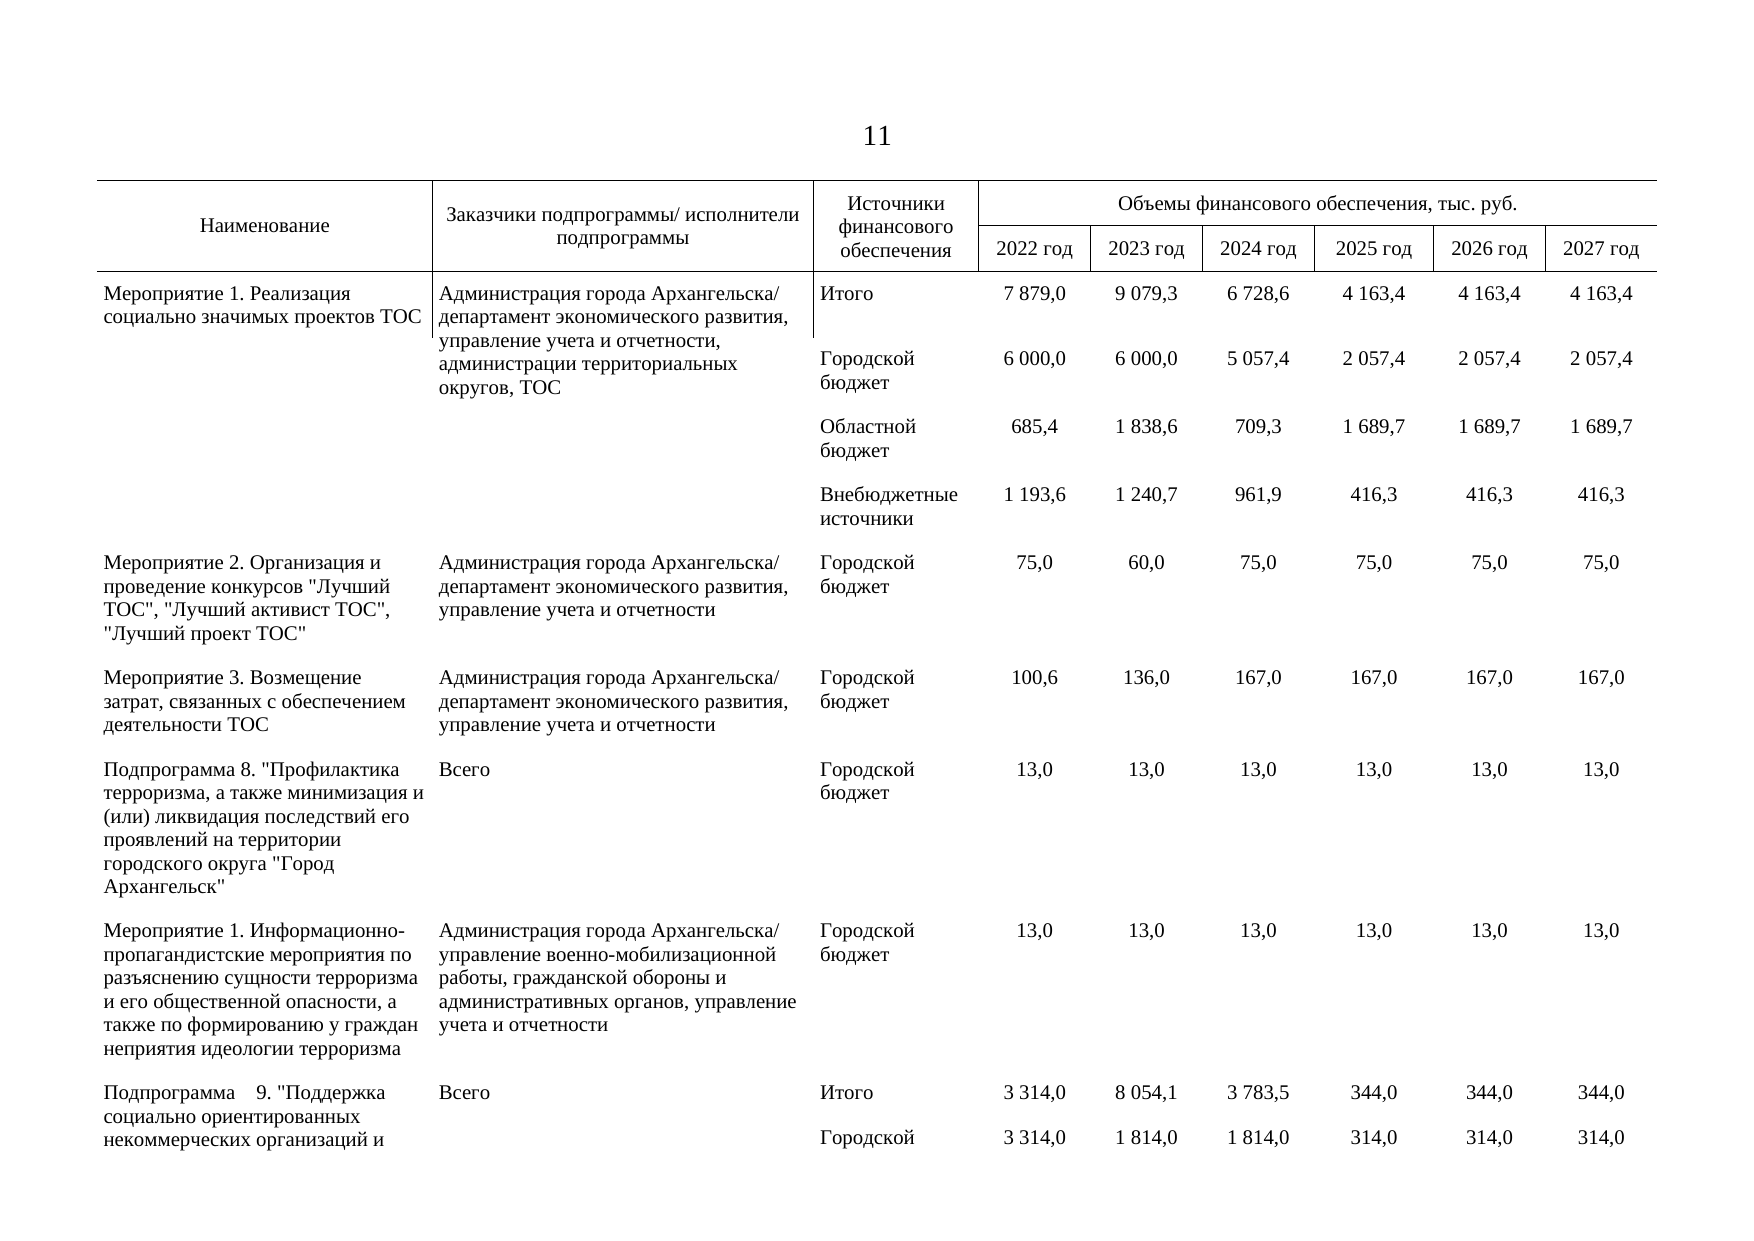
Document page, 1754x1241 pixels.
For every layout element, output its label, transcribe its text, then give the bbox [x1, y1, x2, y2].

table_cell 13,0 [1545, 747, 1657, 908]
table_cell 100,6 [979, 655, 1090, 747]
table_cell 1 240,7 [1090, 473, 1202, 540]
table_cell 6 000,0 [979, 336, 1090, 404]
table_cell Городской бюджет [813, 336, 978, 404]
table_cell 314,0 [1314, 1115, 1433, 1181]
table_cell Мероприятие 2. Организация и проведение конкурсов "Лучший ТОС", "Лучший активист ТОС", "Лучший проект ТОС" [97, 540, 432, 655]
table_cell 75,0 [979, 540, 1090, 655]
table_cell 1 689,7 [1545, 404, 1657, 472]
table_cell 8 054,1 [1090, 1070, 1202, 1115]
table_cell Городской бюджет [813, 747, 978, 908]
table_cell 2026 год [1434, 226, 1545, 271]
table_cell Мероприятие 1. Реализация социально значимых проектов ТОС [97, 272, 432, 540]
table_cell Городской бюджет [813, 655, 978, 747]
table_cell 344,0 [1314, 1070, 1433, 1115]
table_cell 3 783,5 [1202, 1070, 1314, 1115]
table_cell 2027 год [1546, 226, 1657, 271]
table_cell 1 814,0 [1090, 1115, 1202, 1181]
table_cell 2023 год [1091, 226, 1202, 271]
table_cell 961,9 [1202, 473, 1314, 540]
table_cell 13,0 [1090, 747, 1202, 908]
table_cell Итого [813, 1070, 978, 1115]
table_cell 13,0 [1314, 747, 1433, 908]
table_cell Всего [432, 747, 813, 908]
table_cell 136,0 [1090, 655, 1202, 747]
table_cell 1 838,6 [1090, 404, 1202, 472]
table_cell Всего [432, 1070, 813, 1181]
table_cell Администрация города Архангельска/ департамент экономического развития, управление учета и отчетности [432, 540, 813, 655]
table_cell Итого [814, 272, 978, 336]
table_cell Администрация города Архангельска/ департамент экономического развития, управление учета и отчетности [432, 655, 813, 747]
table_cell Подпрограмма 8. "Профилактика терроризма, а также минимизация и (или) ликвидация последствий его проявлений на территории городского округа "Город Архангельск" [97, 747, 432, 908]
table_cell Администрация города Архангельска/ управление военно-мобилизационной работы, гражданской обороны и административных органов, управление учета и отчетности [432, 909, 813, 1070]
table_cell 2025 год [1315, 226, 1433, 271]
table_cell 2022 год [979, 226, 1090, 271]
table_cell 416,3 [1433, 473, 1545, 540]
table_cell Областной бюджет [813, 404, 978, 472]
table_cell 6 728,6 [1202, 272, 1314, 336]
table_cell 13,0 [1090, 909, 1202, 1070]
table_cell 75,0 [1202, 540, 1314, 655]
table_cell Городской бюджет [813, 540, 978, 655]
table_cell 1 689,7 [1433, 404, 1545, 472]
table_cell 5 057,4 [1202, 336, 1314, 404]
table_cell 13,0 [1433, 747, 1545, 908]
table_header Наименование [97, 181, 432, 271]
table_cell 4 163,4 [1545, 272, 1657, 336]
table_cell Внебюджетные источники [813, 473, 978, 540]
table_cell 2 057,4 [1314, 336, 1433, 404]
table_cell 344,0 [1433, 1070, 1545, 1115]
table_cell Мероприятие 3. Возмещение затрат, связанных с обеспечением деятельности ТОС [97, 655, 432, 747]
table_cell 685,4 [979, 404, 1090, 472]
table_cell 75,0 [1433, 540, 1545, 655]
table_cell 3 314,0 [979, 1115, 1090, 1181]
table_cell 13,0 [1545, 909, 1657, 1070]
table_cell 4 163,4 [1314, 272, 1433, 336]
table_cell 1 689,7 [1314, 404, 1433, 472]
table_cell 13,0 [1314, 909, 1433, 1070]
table_cell 167,0 [1433, 655, 1545, 747]
table_cell Подпрограмма 9. "Поддержка социально ориентированных некоммерческих организаций и развитие институтов гражданского общества на территории городского округа "Город Архангельск" [97, 1070, 432, 1181]
table_cell 1 814,0 [1202, 1115, 1314, 1181]
table_cell 344,0 [1545, 1070, 1657, 1115]
table_cell 416,3 [1314, 473, 1433, 540]
table_header Источники финансового обеспечения [814, 181, 978, 271]
table_cell 75,0 [1545, 540, 1657, 655]
table_cell 2 057,4 [1433, 336, 1545, 404]
table_cell Мероприятие 1. Информационно-пропагандистские мероприятия по разъяснению сущности терроризма и его общественной опасности, а также по формированию у граждан неприятия идеологии терроризма [97, 909, 432, 1070]
table_cell 709,3 [1202, 404, 1314, 472]
table_cell 314,0 [1433, 1115, 1545, 1181]
table_cell 13,0 [1202, 747, 1314, 908]
table_cell Администрация города Архангельска/ департамент экономического развития, управление учета и отчетности, администрации территориальных округов, ТОС [432, 272, 813, 540]
table_cell 60,0 [1090, 540, 1202, 655]
table_cell 416,3 [1545, 473, 1657, 540]
table_header Объемы финансового обеспечения, тыс. руб. [979, 181, 1657, 225]
table_cell 13,0 [1202, 909, 1314, 1070]
table_cell 6 000,0 [1090, 336, 1202, 404]
table_cell 13,0 [1433, 909, 1545, 1070]
table_cell 167,0 [1545, 655, 1657, 747]
table_cell 2 057,4 [1545, 336, 1657, 404]
table_cell Городской бюджет [813, 909, 978, 1070]
table_cell 4 163,4 [1433, 272, 1545, 336]
table_cell Городской бюджет [813, 1115, 978, 1181]
table_header Заказчики подпрограммы/ исполнители подпрограммы [433, 181, 813, 271]
table_cell 314,0 [1545, 1115, 1657, 1181]
table_cell 2024 год [1203, 226, 1314, 271]
table_cell 1 193,6 [979, 473, 1090, 540]
table_cell 13,0 [979, 909, 1090, 1070]
table_cell 13,0 [979, 747, 1090, 908]
table_cell 3 314,0 [979, 1070, 1090, 1115]
table_cell 7 879,0 [979, 272, 1090, 336]
table_cell 167,0 [1202, 655, 1314, 747]
table_cell 167,0 [1314, 655, 1433, 747]
table_cell 75,0 [1314, 540, 1433, 655]
table_cell 9 079,3 [1090, 272, 1202, 336]
